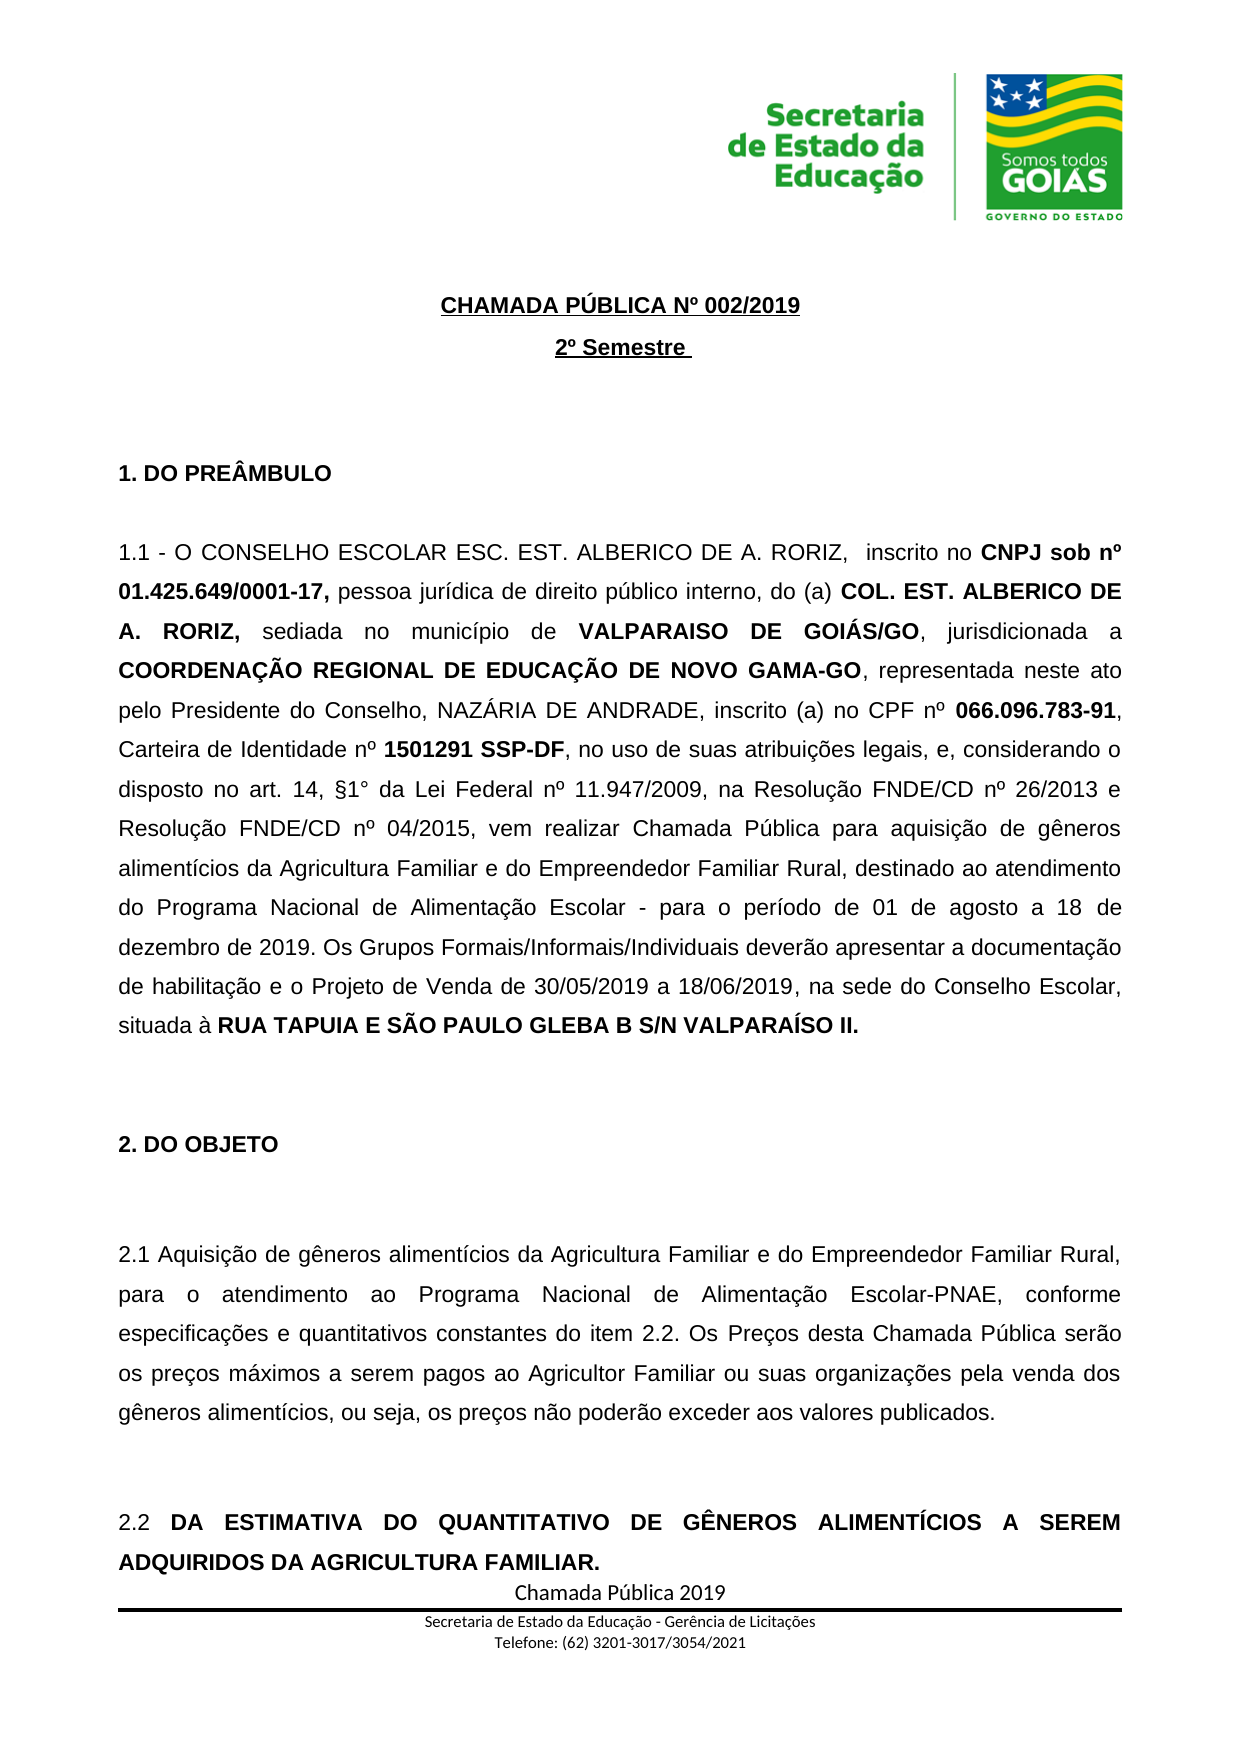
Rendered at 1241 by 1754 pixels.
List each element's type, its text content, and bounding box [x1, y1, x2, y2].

text 2. DO OBJETO [118, 1131, 1122, 1157]
text 2.1 Aquisição de gêneros alimentícios da Agricultura Familiar e do Empreendedor Familiar Rural, para o atendimento ao Programa Nacional de Alimentação Escolar-PNAE, conforme especificações e quantitativos constantes do item 2.2. Os Preços desta Chamada Pública serão os preços máximos a serem pagos ao Agricultor Familiar ou suas organizações pela venda dos gêneros alimentícios, ou seja, os preços não poderão exceder aos valores publicados. [118, 1241, 1122, 1425]
text 2º Semestre [118, 334, 1122, 360]
text 2.2 DA ESTIMATIVA DO QUANTITATIVO DE GÊNEROS ALIMENTÍCIOS A SEREM ADQUIRIDOS DA AGRICULTURA FAMILIAR. [118, 1509, 1122, 1575]
text 1.1 - O CONSELHO ESCOLAR ESC. EST. ALBERICO DE A. RORIZ, inscrito no CNPJ sob nº 01.425.649/0001-17, pessoa jurídica de direito público interno, do (a) COL. EST. ALBERICO DE A. RORIZ, sediada no município de VALPARAISO DE GOIÁS/GO, jurisdicionada a COORDENAÇÃO REGIONAL DE EDUCAÇÃO DE NOVO GAMA-GO, representada neste ato pelo Presidente do Conselho, NAZÁRIA DE ANDRADE, inscrito (a) no CPF nº 066.096.783-91, Carteira de Identidade nº 1501291 SSP-DF, no uso de suas atribuições legais, e, considerando o disposto no art. 14, §1° da Lei Federal nº 11.947/2009, na Resolução FNDE/CD nº 26/2013 e Resolução FNDE/CD nº 04/2015, vem realizar Chamada Pública para aquisição de gêneros alimentícios da Agricultura Familiar e do Empreendedor Familiar Rural, destinado ao atendimento do Programa Nacional de Alimentação Escolar - para o período de 01 de agosto a 18 de dezembro de 2019. Os Grupos Formais/Informais/Individuais deverão apresentar a documentação de habilitação e o Projeto de Venda de 30/05/2019 a 18/06/2019, na sede do Conselho Escolar, situada à RUA TAPUIA E SÃO PAULO GLEBA B S/N VALPARAÍSO II. [118, 539, 1122, 1039]
text 1. DO PREÂMBULO [118, 460, 1122, 486]
picture [727, 73, 1123, 222]
text CHAMADA PÚBLICA Nº 002/2019 [118, 292, 1122, 318]
